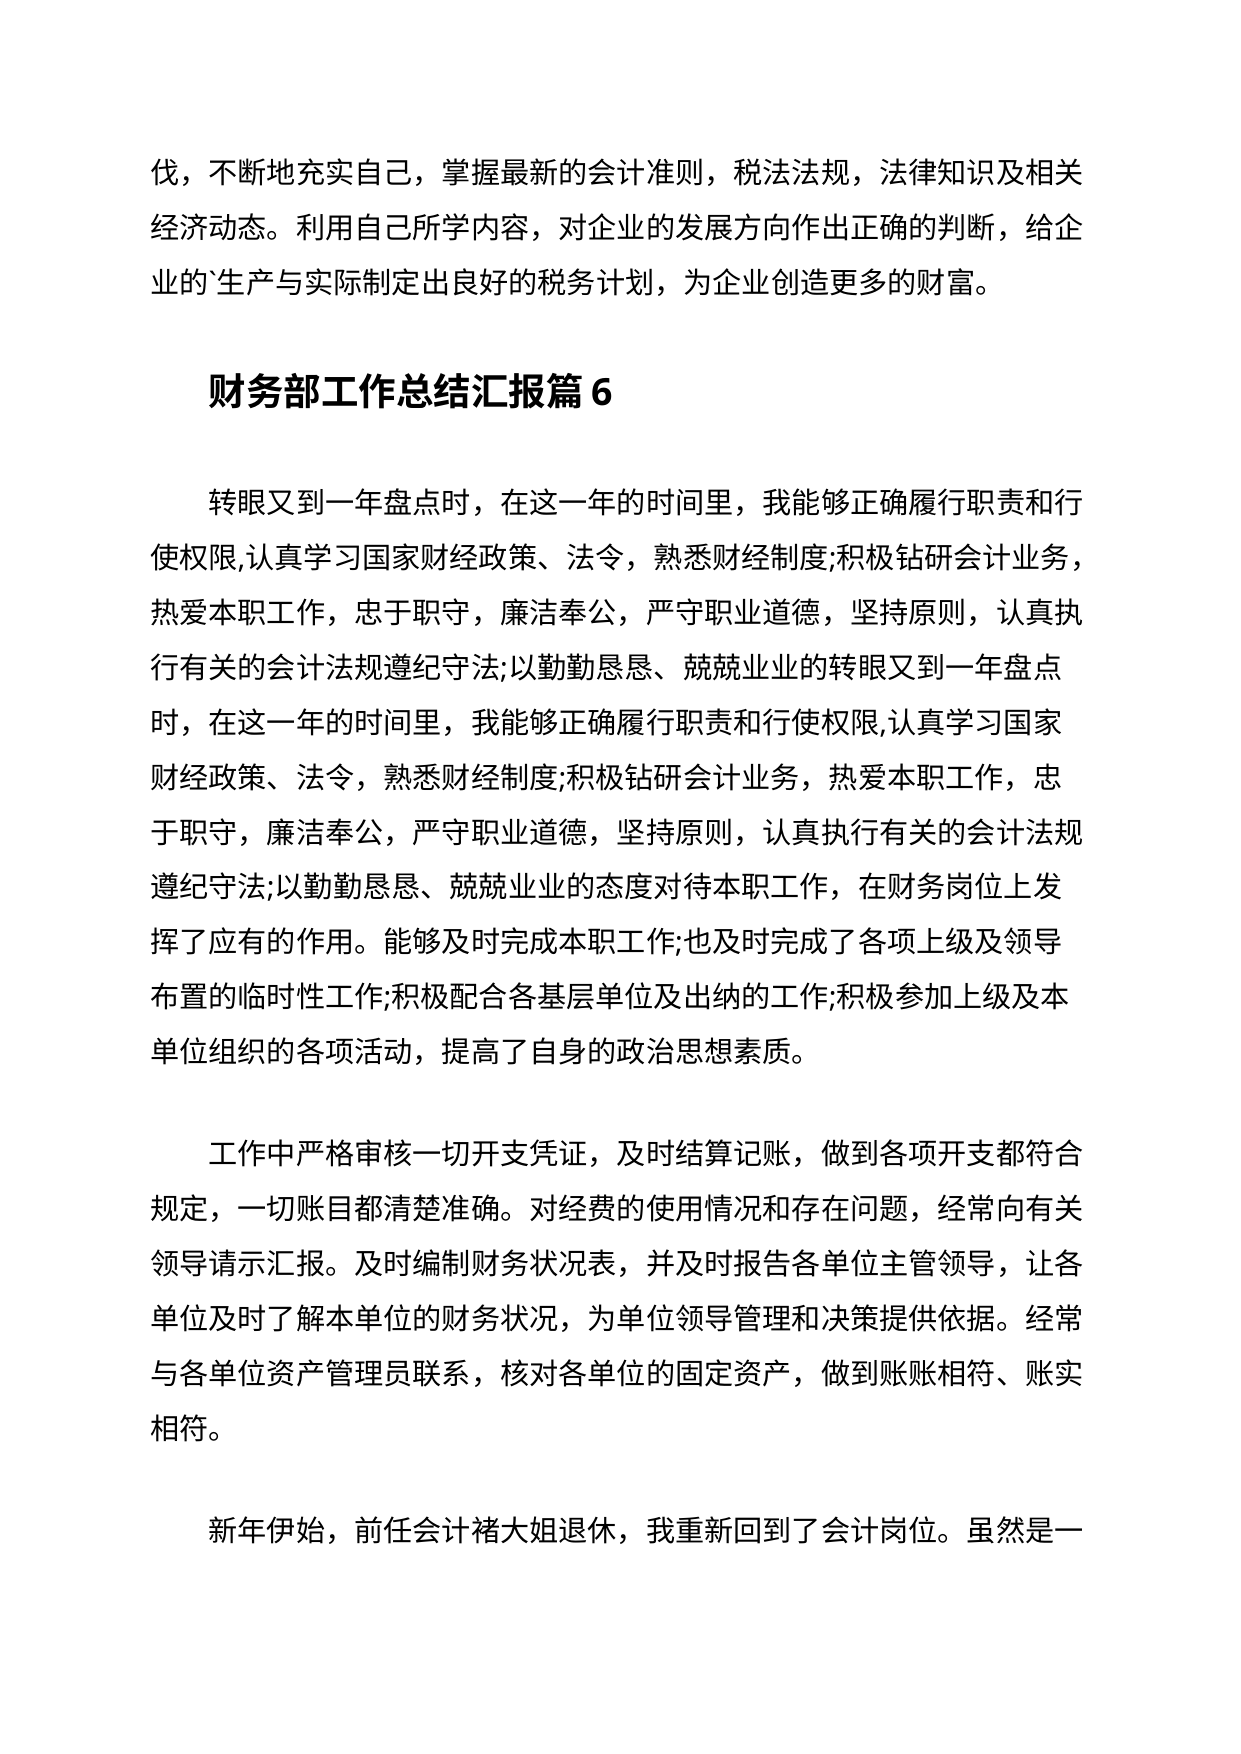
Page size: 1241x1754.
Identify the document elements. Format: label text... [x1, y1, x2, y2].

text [150, 150, 1090, 302]
text 转眼又到一年盘点时，在这一年的时间里，我能够正确履行职责和行使权限,认真学习国家财经政策、法令，熟悉财经制度;积极钻研会计业务，热爱本职工作，忠于职守，廉洁奉公，严守职业道德，坚持原则，认真执行有关的会计法规遵纪守法;以勤勤恳恳、兢兢业业的转眼又到一年盘点时，在这一年的时间里，我能够正确履行职责和行使权限,认真学习国家财经政策、法令，熟悉财经制度;积极钻研会计业务，热爱本职工作，忠于职守，廉洁奉公，严守职业道德，坚持原则，认真执行有关的会计法规遵纪守法;以勤勤恳恳、兢兢业业的态度对待本职工作，在财务岗位上发挥了应有的作用。能够及时完成本职工作;也及时完成了各项上级及领导布置的临时性工作;积极配合各基层单位及出纳的工作;积极参加上级及本单位组织的各项活动，提高了自身的政治思想素质。 [150, 479, 1090, 1071]
text 工作中严格审核一切开支凭证，及时结算记账，做到各项开支都符合规定，一切账目都清楚准确。对经费的使用情况和存在问题，经常向有关领导请示汇报。及时编制财务状况表，并及时报告各单位主管领导，让各单位及时了解本单位的财务状况，为单位领导管理和决策提供依据。经常与各单位资产管理员联系，核对各单位的固定资产，做到账账相符、账实相符。 [150, 1131, 1090, 1448]
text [150, 1507, 1090, 1549]
text 财务部工作总结汇报篇6 [150, 362, 1090, 416]
